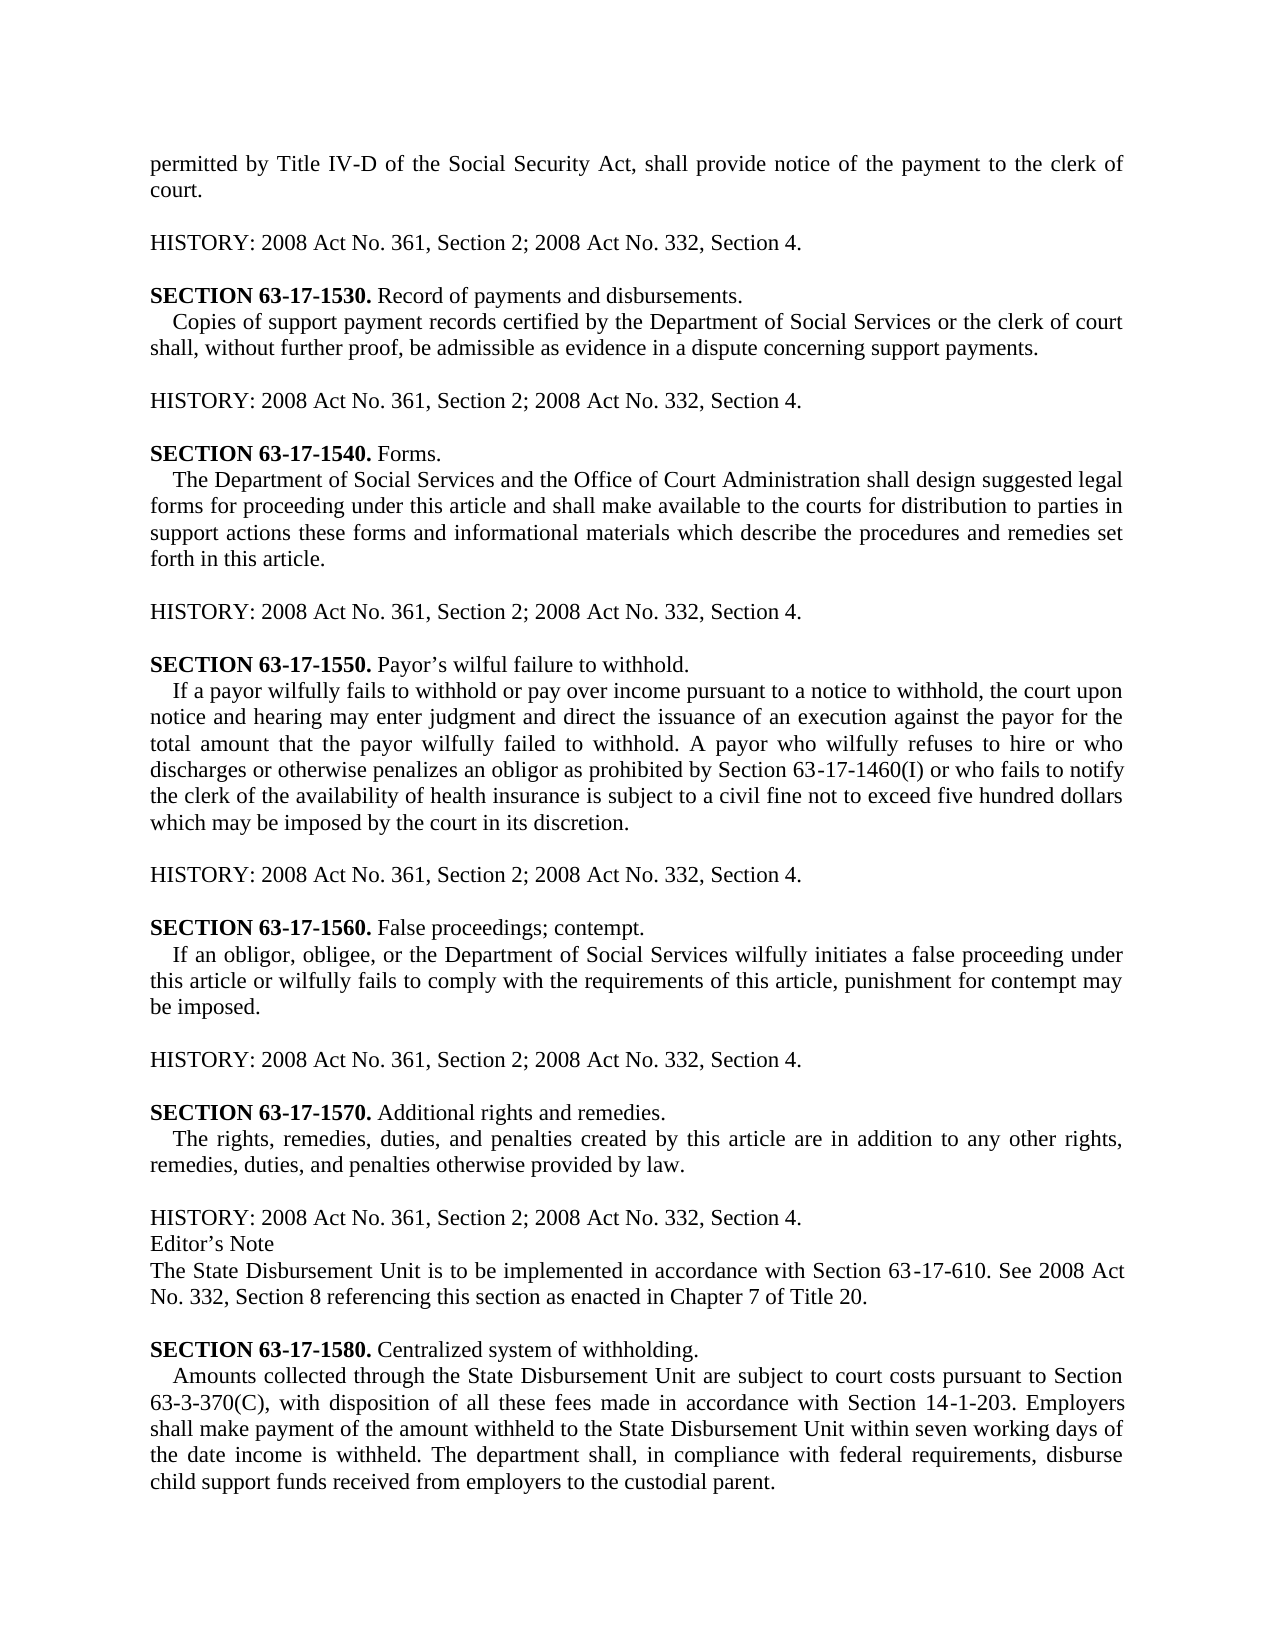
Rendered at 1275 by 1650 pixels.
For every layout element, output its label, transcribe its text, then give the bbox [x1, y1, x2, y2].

text SECTION 63-17-1570. Additional rights and remedies. [150, 1099, 1125, 1125]
text SECTION 63-17-1530. Record of payments and disbursements. [150, 282, 1125, 308]
text HISTORY: 2008 Act No. 361, Section 2; 2008 Act No. 332, Section 4. [150, 387, 1125, 413]
text Amounts collected through the State Disbursement Unit are subject to court costs pursuant to Section 63-3-370(C), with disposition of all these fees made in accordance with Section 14-1-203. Employers shall make payment of the amount withheld to the State Disbursement Unit within seven working days of the date income is withheld. The department shall, in compliance with federal requirements, disburse child support funds received from employers to the custodial parent. [150, 1362, 1125, 1494]
text Copies of support payment records certified by the Department of Social Services or the clerk of court shall, without further proof, be admissible as evidence in a dispute concerning support payments. [150, 308, 1125, 361]
text SECTION 63-17-1580. Centralized system of withholding. [150, 1336, 1125, 1362]
text The Department of Social Services and the Office of Court Administration shall design suggested legal forms for proceeding under this article and shall make available to the courts for distribution to parties in support actions these forms and informational materials which describe the procedures and remedies set forth in this article. [150, 466, 1125, 572]
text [150, 150, 1125, 203]
text HISTORY: 2008 Act No. 361, Section 2; 2008 Act No. 332, Section 4. [150, 862, 1125, 888]
text HISTORY: 2008 Act No. 361, Section 2; 2008 Act No. 332, Section 4. [150, 1046, 1125, 1072]
text SECTION 63-17-1540. Forms. [150, 440, 1125, 466]
text HISTORY: 2008 Act No. 361, Section 2; 2008 Act No. 332, Section 4. [150, 598, 1125, 624]
text The rights, remedies, duties, and penalties created by this article are in addition to any other rights, remedies, duties, and penalties otherwise provided by law. [150, 1125, 1125, 1178]
text HISTORY: 2008 Act No. 361, Section 2; 2008 Act No. 332, Section 4. [150, 229, 1125, 255]
text If a payor wilfully fails to withhold or pay over income pursuant to a notice to withhold, the court upon notice and hearing may enter judgment and direct the issuance of an execution against the payor for the total amount that the payor wilfully failed to withhold. A payor who wilfully refuses to hire or who discharges or otherwise penalizes an obligor as prohibited by Section 63-17-1460(I) or who fails to notify the clerk of the availability of health insurance is subject to a civil fine not to exceed five hundred dollars which may be imposed by the court in its discretion. [150, 677, 1125, 835]
text If an obligor, obligee, or the Department of Social Services wilfully initiates a false proceeding under this article or wilfully fails to comply with the requirements of this article, punishment for contempt may be imposed. [150, 941, 1125, 1020]
text SECTION 63-17-1560. False proceedings; contempt. [150, 914, 1125, 941]
text SECTION 63-17-1550. Payor’s wilful failure to withhold. [150, 651, 1125, 677]
text Editor’s Note [150, 1231, 1125, 1257]
text HISTORY: 2008 Act No. 361, Section 2; 2008 Act No. 332, Section 4. [150, 1204, 1125, 1231]
